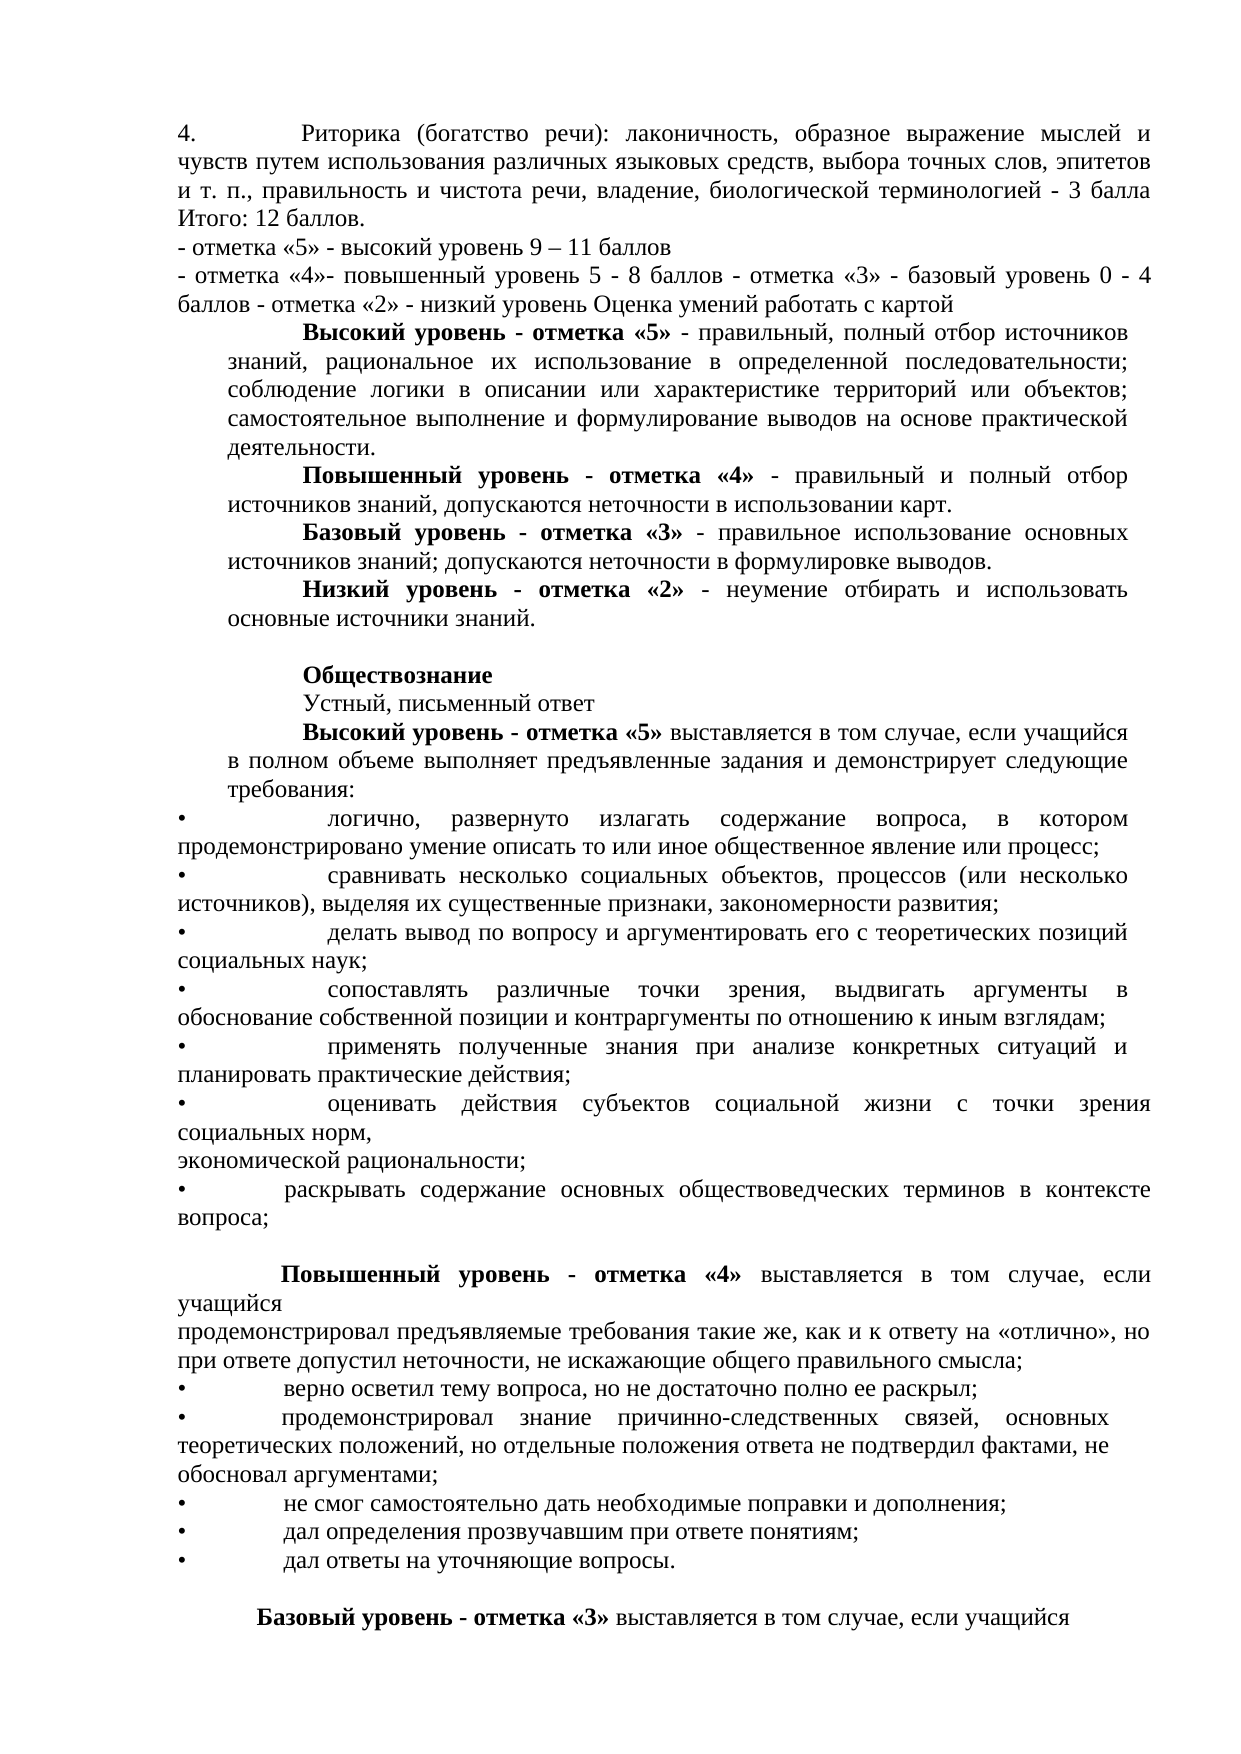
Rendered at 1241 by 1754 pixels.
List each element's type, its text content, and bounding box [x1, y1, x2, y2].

list оценивать действия субъектов социальной жизни с точки зрения социальных норм, [177, 1088, 1152, 1146]
list сравнивать несколько социальных объектов, процессов (или несколько источников), выделяя их существенные признаки, закономерности развития; [177, 860, 1129, 917]
text Повышенный уровень - отметка «4» - правильный и полный отбор источников знаний, допускаются неточности в использовании карт. [227, 461, 1129, 518]
list дал ответы на уточняющие вопросы. [177, 1545, 1152, 1574]
list делать вывод по вопросу и аргументировать его с теоретических позиций социальных наук; [177, 917, 1129, 974]
list Риторика (богатство речи): лаконичность, образное выражение мыслей и чувств путем использования различных языковых средств, выбора точных слов, эпитетов и т. п., правильность и чистота речи, владение, биологической терминологией - 3 балла Итого: 12 баллов. [177, 118, 1152, 232]
text Повышенный уровень - отметка «4» выставляется в том случае, если учащийся [177, 1260, 1152, 1317]
text Высокий уровень - отметка «5» - правильный, полный отбор источников знаний, рациональное их использование в определенной последовательности; соблюдение логики в описании или характеристике территорий или объектов; самостоятельное выполнение и формулирование выводов на основе практической деятельности. [227, 318, 1129, 461]
text Устный, письменный ответ [302, 689, 650, 717]
text экономической рациональности; [177, 1146, 1152, 1174]
list не смог самостоятельно дать необходимые поправки и дополнения; [177, 1488, 1152, 1517]
list сопоставлять различные точки зрения, выдвигать аргументы в обоснование собственной позиции и контраргументы по отношению к иным взглядам; [177, 974, 1129, 1031]
list раскрывать содержание основных обществоведческих терминов в контексте вопроса; [177, 1174, 1152, 1231]
text Базовый уровень - отметка «3» выставляется в том случае, если учащийся [177, 1602, 1152, 1631]
list логично, развернуто излагать содержание вопроса, в котором продемонстрировано умение описать то или иное общественное явление или процесс; [177, 803, 1129, 860]
text Высокий уровень - отметка «5» выставляется в том случае, если учащийся в полном объеме выполняет предъявленные задания и демонстрирует следующие требования: [227, 717, 1129, 803]
text - отметка «5» - высокий уровень 9 – 11 баллов [177, 232, 1152, 261]
text Низкий уровень - отметка «2» - неумение отбирать и использовать основные источники знаний. [227, 575, 1129, 632]
list продемонстрировал знание причинно-следственных связей, основных теоретических положений, но отдельные положения ответа не подтвердил фактами, не обосновал аргументами; [177, 1402, 1110, 1488]
list верно осветил тему вопроса, но не достаточно полно ее раскрыл; [177, 1374, 1152, 1402]
text - отметка «4»- повышенный уровень 5 - 8 баллов - отметка «3» - базовый уровень 0 - 4 баллов - отметка «2» - низкий уровень Оценка умений работать с картой [177, 261, 1152, 318]
text продемонстрировал предъявляемые требования такие же, как и к ответу на «отлично», но при ответе допустил неточности, не искажающие общего правильного смысла; [177, 1317, 1152, 1374]
list применять полученные знания при анализе конкретных ситуаций и планировать практические действия; [177, 1031, 1129, 1088]
list дал определения прозвучавшим при ответе понятиям; [177, 1517, 1152, 1545]
text Обществознание [302, 660, 1137, 689]
text Базовый уровень - отметка «3» - правильное использование основных источников знаний; допускаются неточности в формулировке выводов. [227, 518, 1129, 575]
